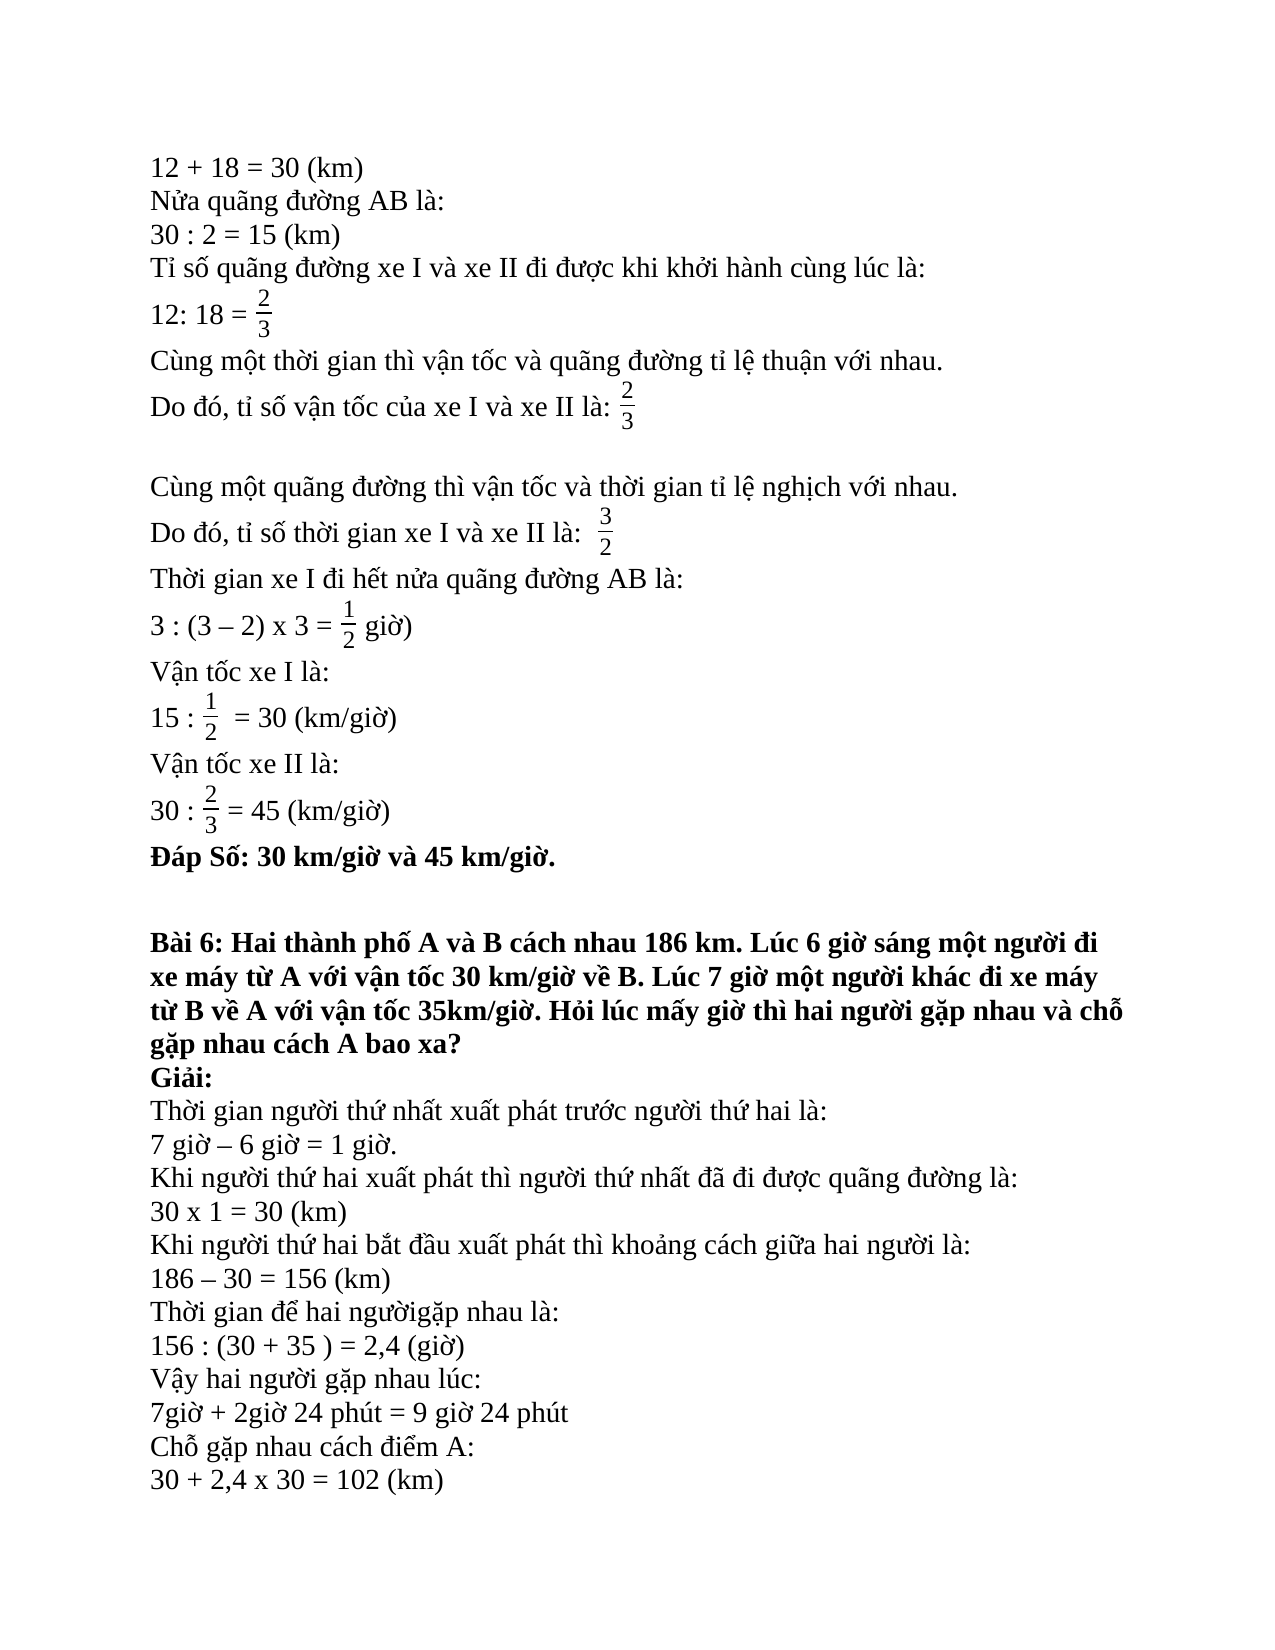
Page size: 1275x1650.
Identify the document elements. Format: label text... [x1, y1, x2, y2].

text 15 : = 30 (km/giờ) [150, 688, 1125, 747]
text Tỉ số quãng đường xe I và xe II đi được khi khởi hành cùng lúc là: [150, 251, 1125, 284]
text Vận tốc xe I là: [150, 654, 1125, 688]
text Thời gian để hai ngườigặp nhau là: [150, 1294, 1125, 1328]
text Bài 6: Hai thành phố A và B cách nhau 186 km. Lúc 6 giờ sáng một người đi xe máy từ A với vận tốc 30 km/giờ về B. Lúc 7 giờ một người khác đi xe máy từ B về A với vận tốc 35km/giờ. Hỏi lúc mấy giờ thì hai người gặp nhau và chỗ gặp nhau cách A bao xa? [150, 926, 1125, 1060]
text Vận tốc xe II là: [150, 747, 1125, 780]
text 12: 18 = [150, 284, 1125, 343]
text Vậy hai người gặp nhau lúc: [150, 1362, 1125, 1395]
text Cùng một thời gian thì vận tốc và quãng đường tỉ lệ thuận với nhau. [150, 343, 1125, 377]
text Khi người thứ hai xuất phát thì người thứ nhất đã đi được quãng đường là: [150, 1160, 1125, 1194]
text 7 giờ – 6 giờ = 1 giờ. [150, 1127, 1125, 1160]
text Do đó, tỉ số thời gian xe I và xe II là: [150, 503, 1125, 562]
text 30 : 2 = 15 (km) [150, 217, 1125, 251]
text 3 : (3 – 2) x 3 = giờ) [150, 595, 1125, 654]
text Khi người thứ hai bắt đầu xuất phát thì khoảng cách giữa hai người là: [150, 1227, 1125, 1261]
text Đáp Số: 30 km/giờ và 45 km/giờ. [150, 839, 1125, 873]
text Cùng một quãng đường thì vận tốc và thời gian tỉ lệ nghịch với nhau. [150, 469, 1125, 503]
text 186 – 30 = 156 (km) [150, 1261, 1125, 1294]
text Thời gian người thứ nhất xuất phát trước người thứ hai là: [150, 1093, 1125, 1127]
text 12 + 18 = 30 (km) [150, 150, 1125, 183]
text 30 : = 45 (km/giờ) [150, 780, 1125, 839]
text 30 + 2,4 x 30 = 102 (km) [150, 1462, 1125, 1496]
text 30 x 1 = 30 (km) [150, 1194, 1125, 1227]
text Thời gian xe I đi hết nửa quãng đường AB là: [150, 562, 1125, 595]
text Do đó, tỉ số vận tốc của xe I và xe II là: [150, 377, 1125, 436]
text Nửa quãng đường AB là: [150, 183, 1125, 217]
text Chỗ gặp nhau cách điểm A: [150, 1429, 1125, 1462]
text 7giờ + 2giờ 24 phút = 9 giờ 24 phút [150, 1395, 1125, 1429]
text 156 : (30 + 35 ) = 2,4 (giờ) [150, 1328, 1125, 1362]
text Giải: [150, 1060, 1125, 1093]
